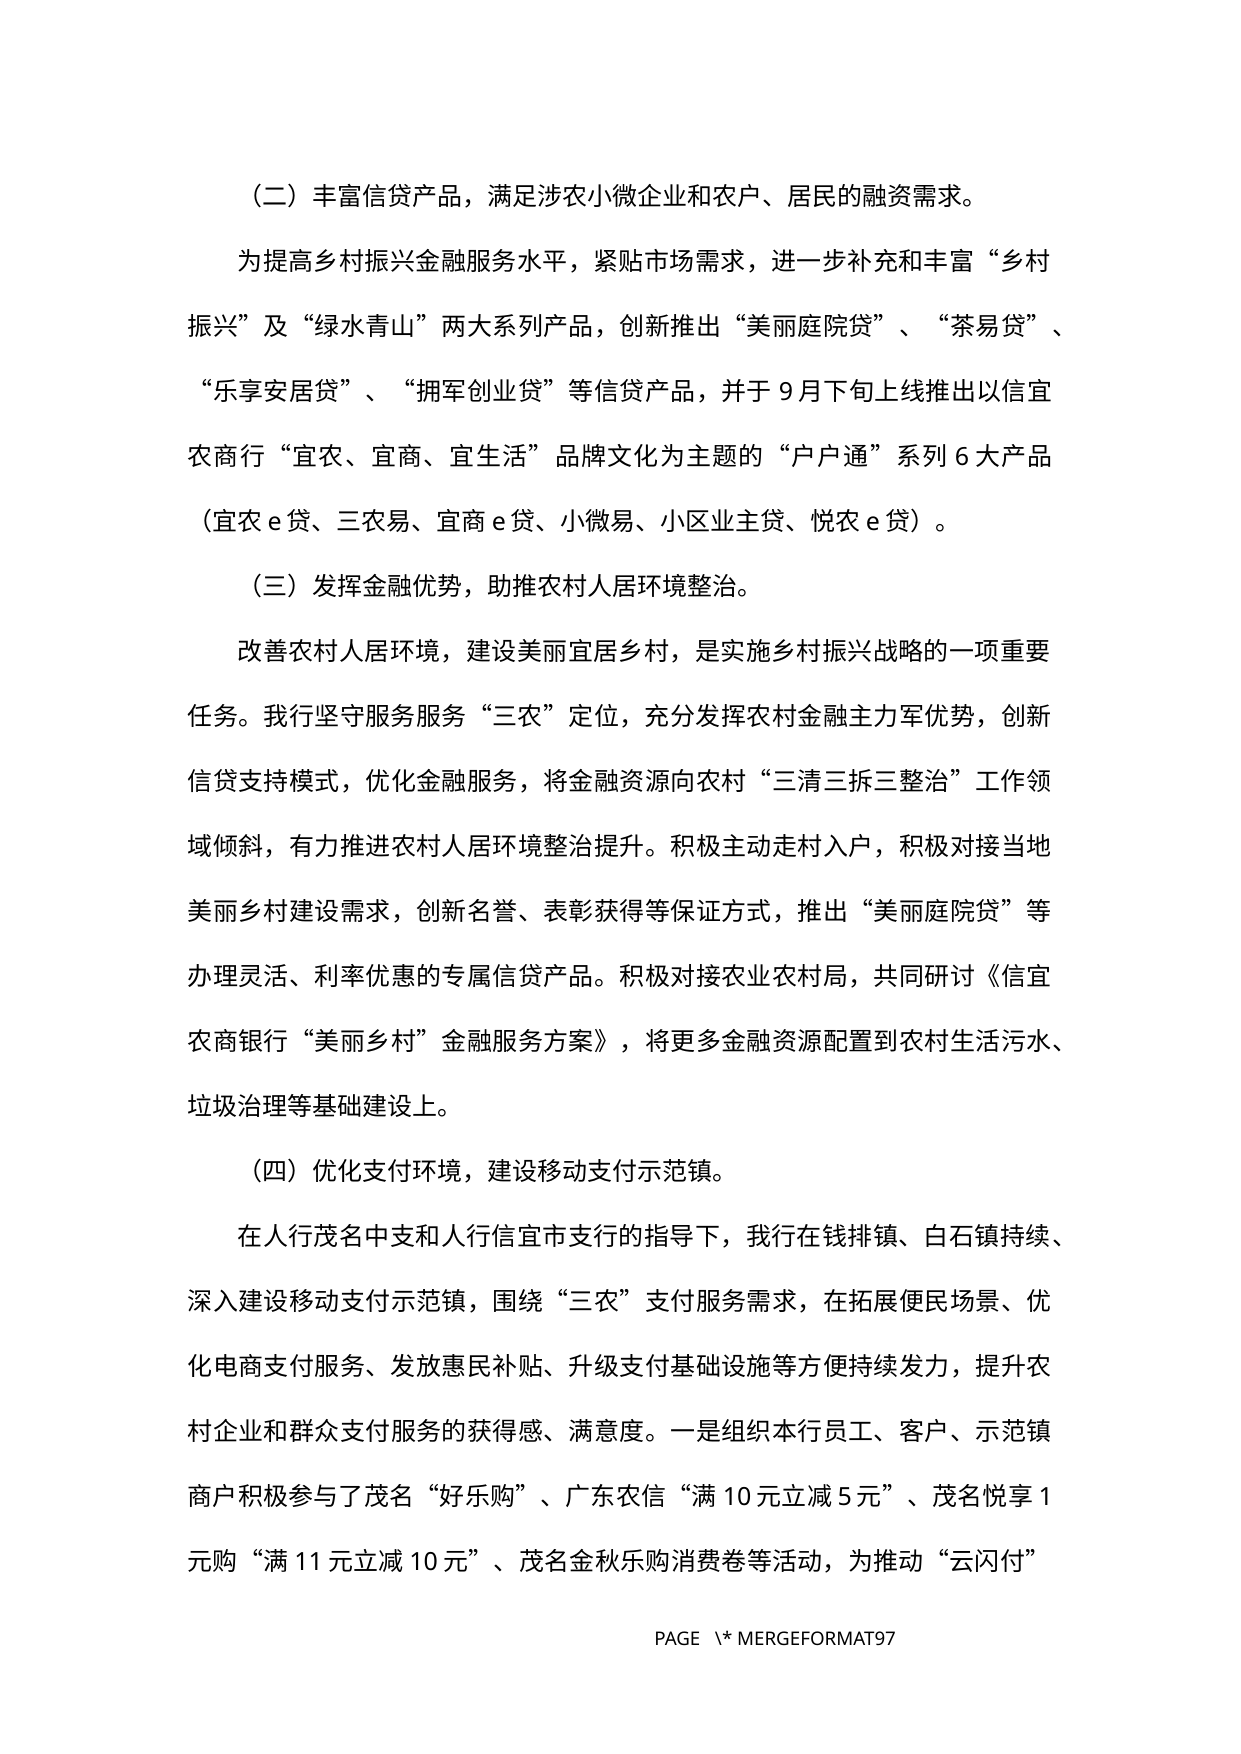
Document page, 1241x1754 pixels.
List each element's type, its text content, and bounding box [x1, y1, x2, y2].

text 改善农村人居环境，建设美丽宜居乡村，是实施乡村振兴战略的一项重要任务。我行坚守服务服务“三农”定位，充分发挥农村金融主力军优势，创新信贷支持模式，优化金融服务，将金融资源向农村“三清三拆三整治”工作领域倾斜，有力推进农村人居环境整治提升。积极主动走村入户，积极对接当地美丽乡村建设需求，创新名誉、表彰获得等保证方式，推出“美丽庭院贷”等办理灵活、利率优惠的专属信贷产品。积极对接农业农村局，共同研讨《信宜农商银行“美丽乡村”金融服务方案》，将更多金融资源配置到农村生活污水、垃圾治理等基础建设上。 [187, 617, 1053, 1137]
text 为提高乡村振兴金融服务水平，紧贴市场需求，进一步补充和丰富“乡村振兴”及“绿水青山”两大系列产品，创新推出“美丽庭院贷”、“茶易贷”、“乐享安居贷”、“拥军创业贷”等信贷产品，并于9月下旬上线推出以信宜农商行“宜农、宜商、宜生活”品牌文化为主题的“户户通”系列6大产品（宜农e贷、三农易、宜商e贷、小微易、小区业主贷、悦农e贷）。 [187, 227, 1053, 552]
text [187, 1202, 1053, 1592]
text （三）发挥金融优势，助推农村人居环境整治。 [187, 552, 1053, 617]
text （四）优化支付环境，建设移动支付示范镇。 [187, 1137, 1053, 1202]
text （二）丰富信贷产品，满足涉农小微企业和农户、居民的融资需求。 [187, 162, 1053, 227]
